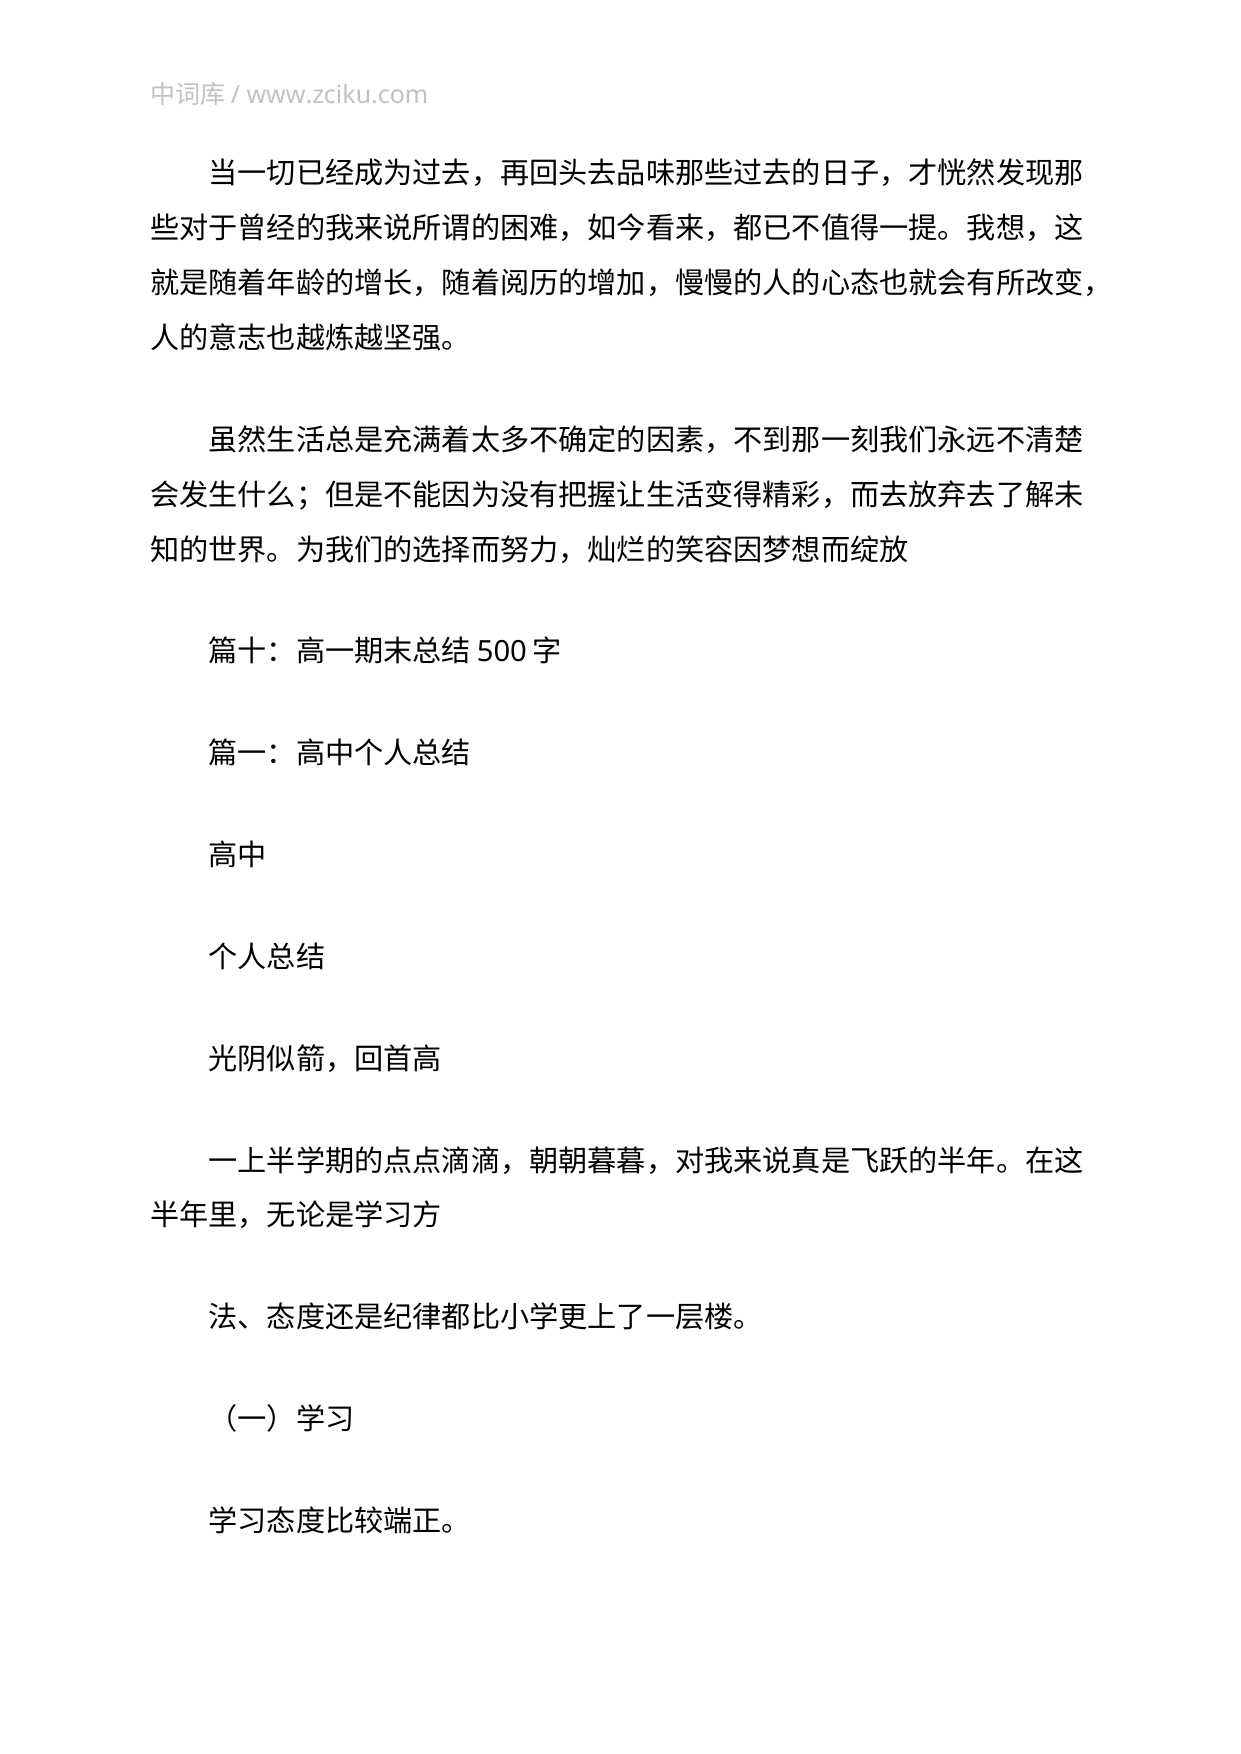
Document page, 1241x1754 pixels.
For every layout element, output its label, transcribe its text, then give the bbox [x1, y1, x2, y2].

text 当一切已经成为过去，再回头去品味那些过去的日子，才恍然发现那些对于曾经的我来说所谓的困难，如今看来，都已不值得一提。我想，这就是随着年龄的增长，随着阅历的增加，慢慢的人的心态也就会有所改变，人的意志也越炼越坚强。 [150, 150, 1090, 357]
text 法、态度还是纪律都比小学更上了一层楼。 [150, 1294, 1090, 1336]
text 篇一：高中个人总结 [150, 730, 1090, 772]
text 高中 [150, 832, 1090, 874]
text 篇十：高一期末总结500字 [150, 628, 1090, 670]
text （一）学习 [150, 1396, 1090, 1438]
text 一上半学期的点点滴滴，朝朝暮暮，对我来说真是飞跃的半年。在这半年里，无论是学习方 [150, 1137, 1090, 1234]
text 个人总结 [150, 933, 1090, 976]
text 虽然生活总是充满着太多不确定的因素，不到那一刻我们永远不清楚会发生什么；但是不能因为没有把握让生活变得精彩，而去放弃去了解未知的世界。为我们的选择而努力，灿烂的笑容因梦想而绽放 [150, 416, 1090, 568]
text 学习态度比较端正。 [150, 1497, 1090, 1539]
text 光阴似箭，回首高 [150, 1035, 1090, 1078]
